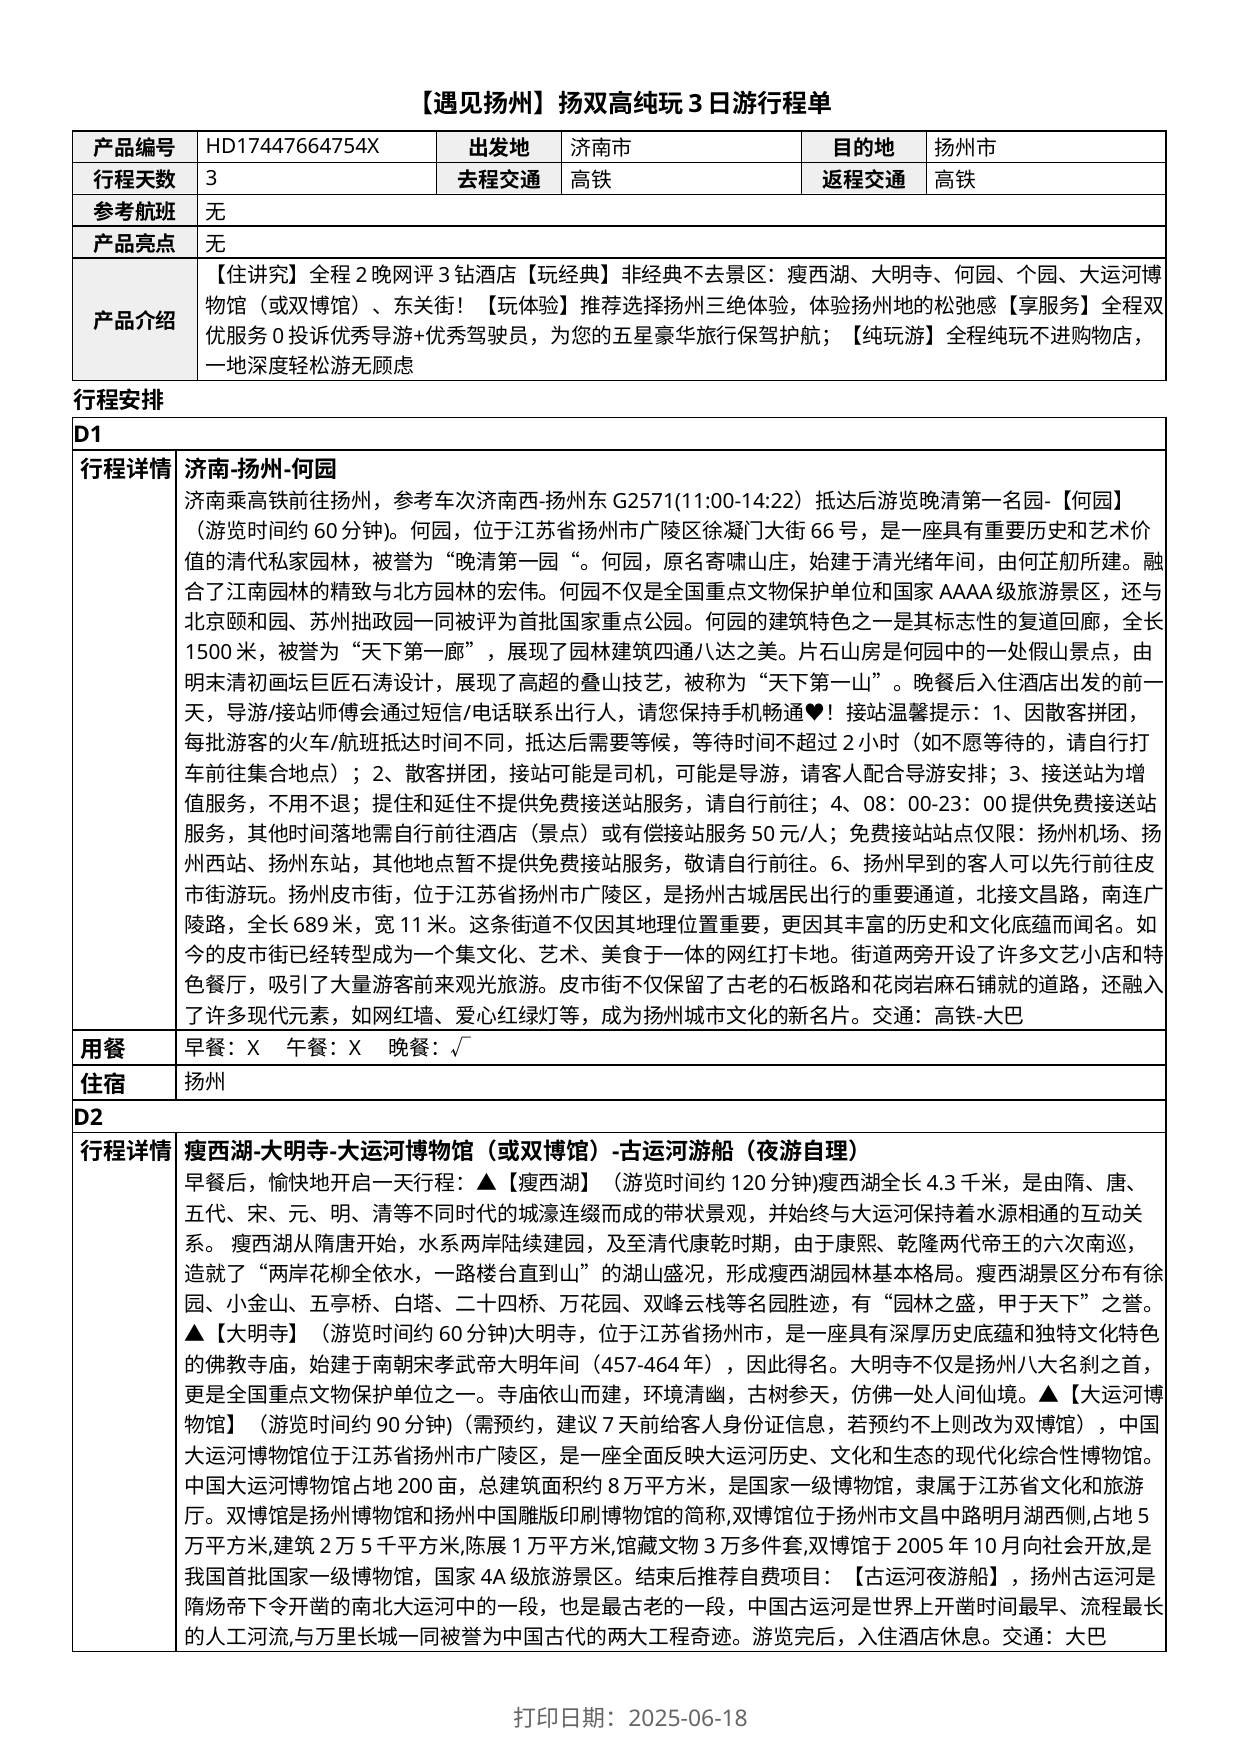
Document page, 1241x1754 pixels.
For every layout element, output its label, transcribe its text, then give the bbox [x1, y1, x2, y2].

table_cell 3 [198, 163, 436, 193]
table_cell 产品亮点 [73, 227, 197, 257]
table_cell 无 [198, 227, 1165, 257]
text 行程安排 [73, 382, 1167, 416]
table_cell 去程交通 [437, 163, 561, 193]
table_cell 用餐 [73, 1031, 175, 1064]
table_cell 济南-扬州-何园 济南乘高铁前往扬州，参考车次济南西-扬州东G2571(11:00-14:22） [177, 451, 1165, 1029]
text 【遇见扬州】扬双高纯玩3日游行程单 [73, 83, 1167, 119]
table_header D1 [73, 418, 1165, 449]
table_cell 瘦西湖-大明寺-大运河博物馆（或双博馆）-古运河游船（夜游自理） 早餐后，愉快地开启一天行程： [177, 1133, 1165, 1651]
table_header HD17447664754X [198, 132, 436, 162]
table_cell 参考航班 [73, 195, 197, 225]
table_header 目的地 [802, 132, 926, 162]
table_cell 扬州 [177, 1066, 1165, 1099]
table_header 产品编号 [73, 132, 197, 162]
table_cell 住宿 [73, 1066, 175, 1099]
table_cell 早餐：X 午餐：X 晚餐：√ [177, 1031, 1165, 1064]
table_cell 高铁 [562, 163, 801, 193]
table_cell 【住讲究】全程2晚网评3钻酒店 [198, 259, 1165, 380]
table_cell D2 [73, 1101, 1165, 1132]
table_cell 行程天数 [73, 163, 197, 193]
table_cell 产品介绍 [73, 259, 197, 380]
table_header 济南市 [562, 132, 801, 162]
table_cell 返程交通 [802, 163, 926, 193]
table_cell 高铁 [927, 163, 1165, 193]
table_header 扬州市 [927, 132, 1165, 162]
table_cell 无 [198, 195, 1165, 225]
table_cell 行程详情 [73, 451, 175, 1029]
table_header 出发地 [437, 132, 561, 162]
table_cell 行程详情 [73, 1133, 175, 1651]
